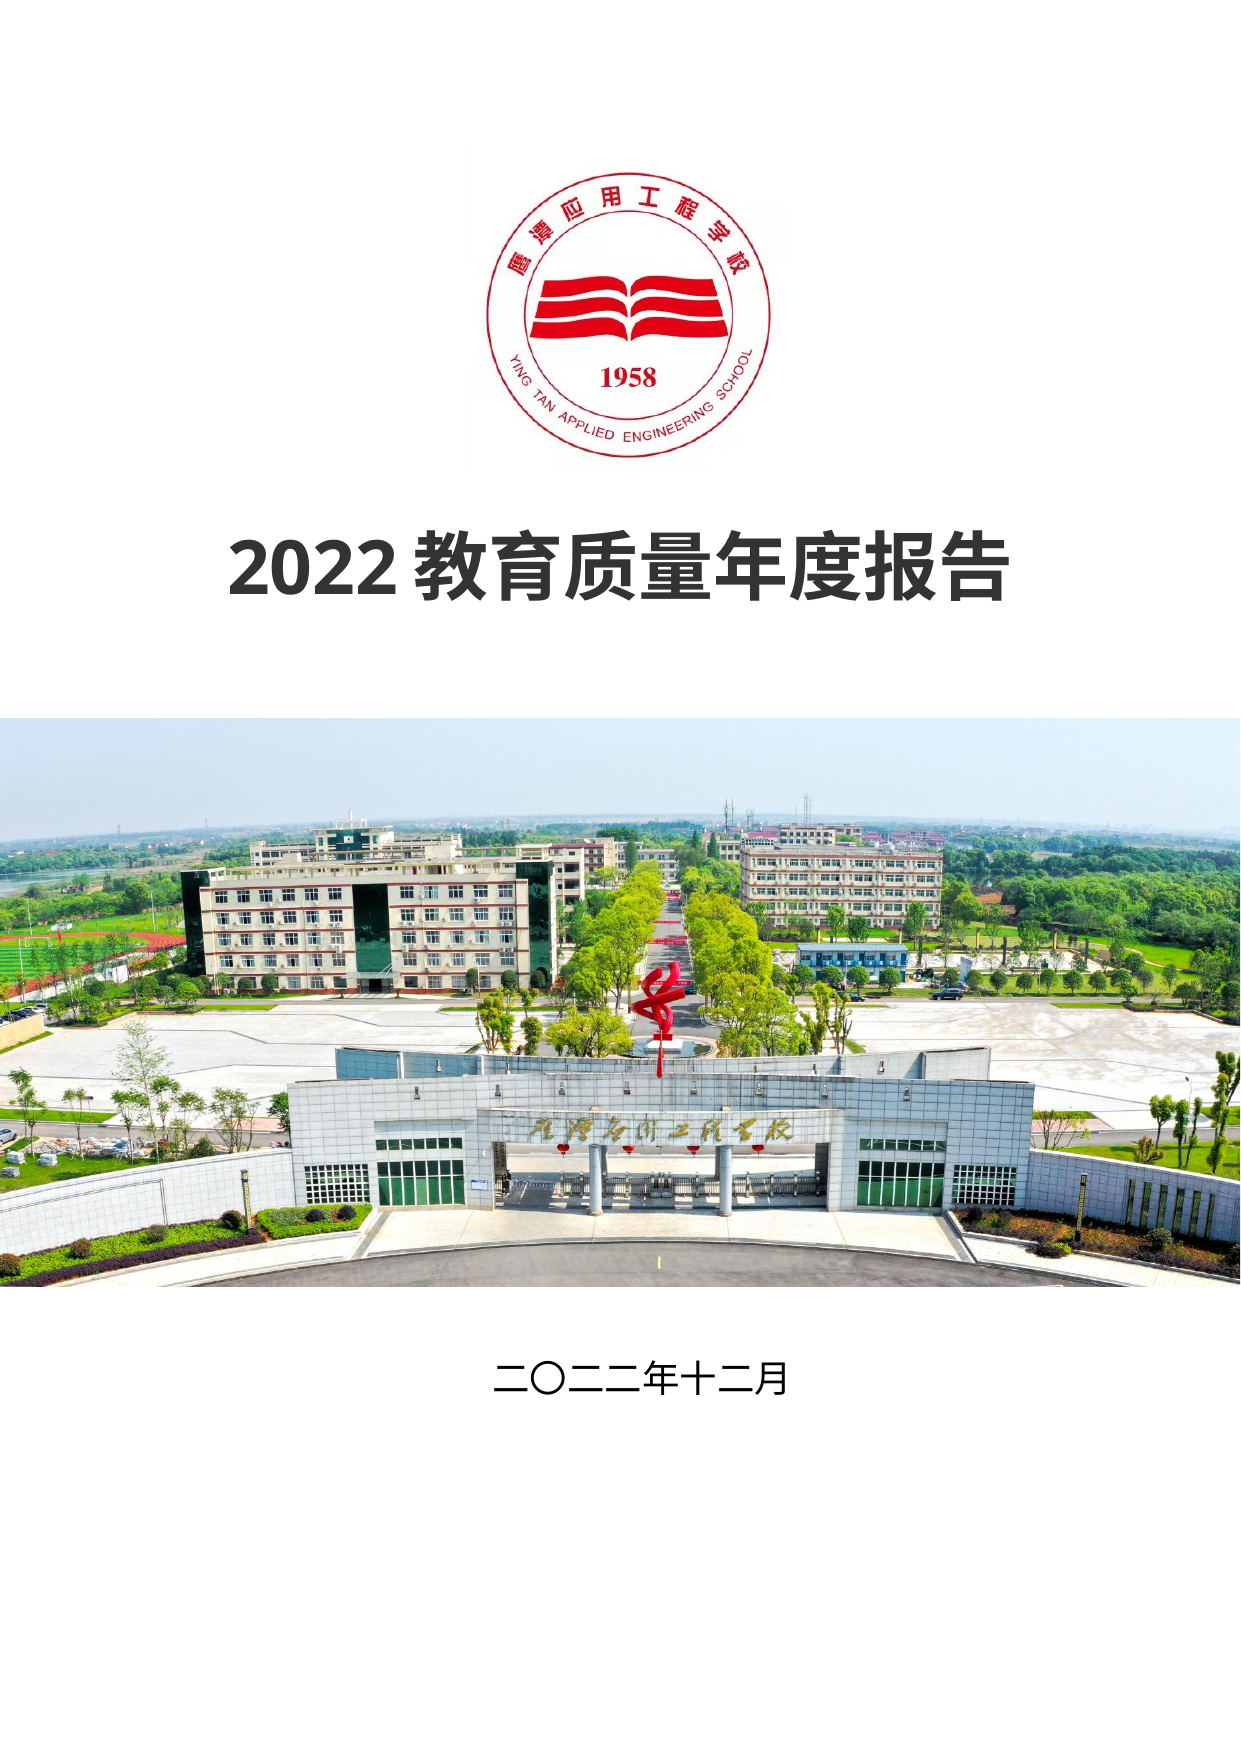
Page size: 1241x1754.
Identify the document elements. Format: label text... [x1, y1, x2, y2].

text 二〇二二年十二月 [44, 1349, 1240, 1403]
text 2022教育质量年度报告 [0, 508, 1240, 617]
picture [466, 150, 787, 470]
picture [0, 718, 1241, 1287]
